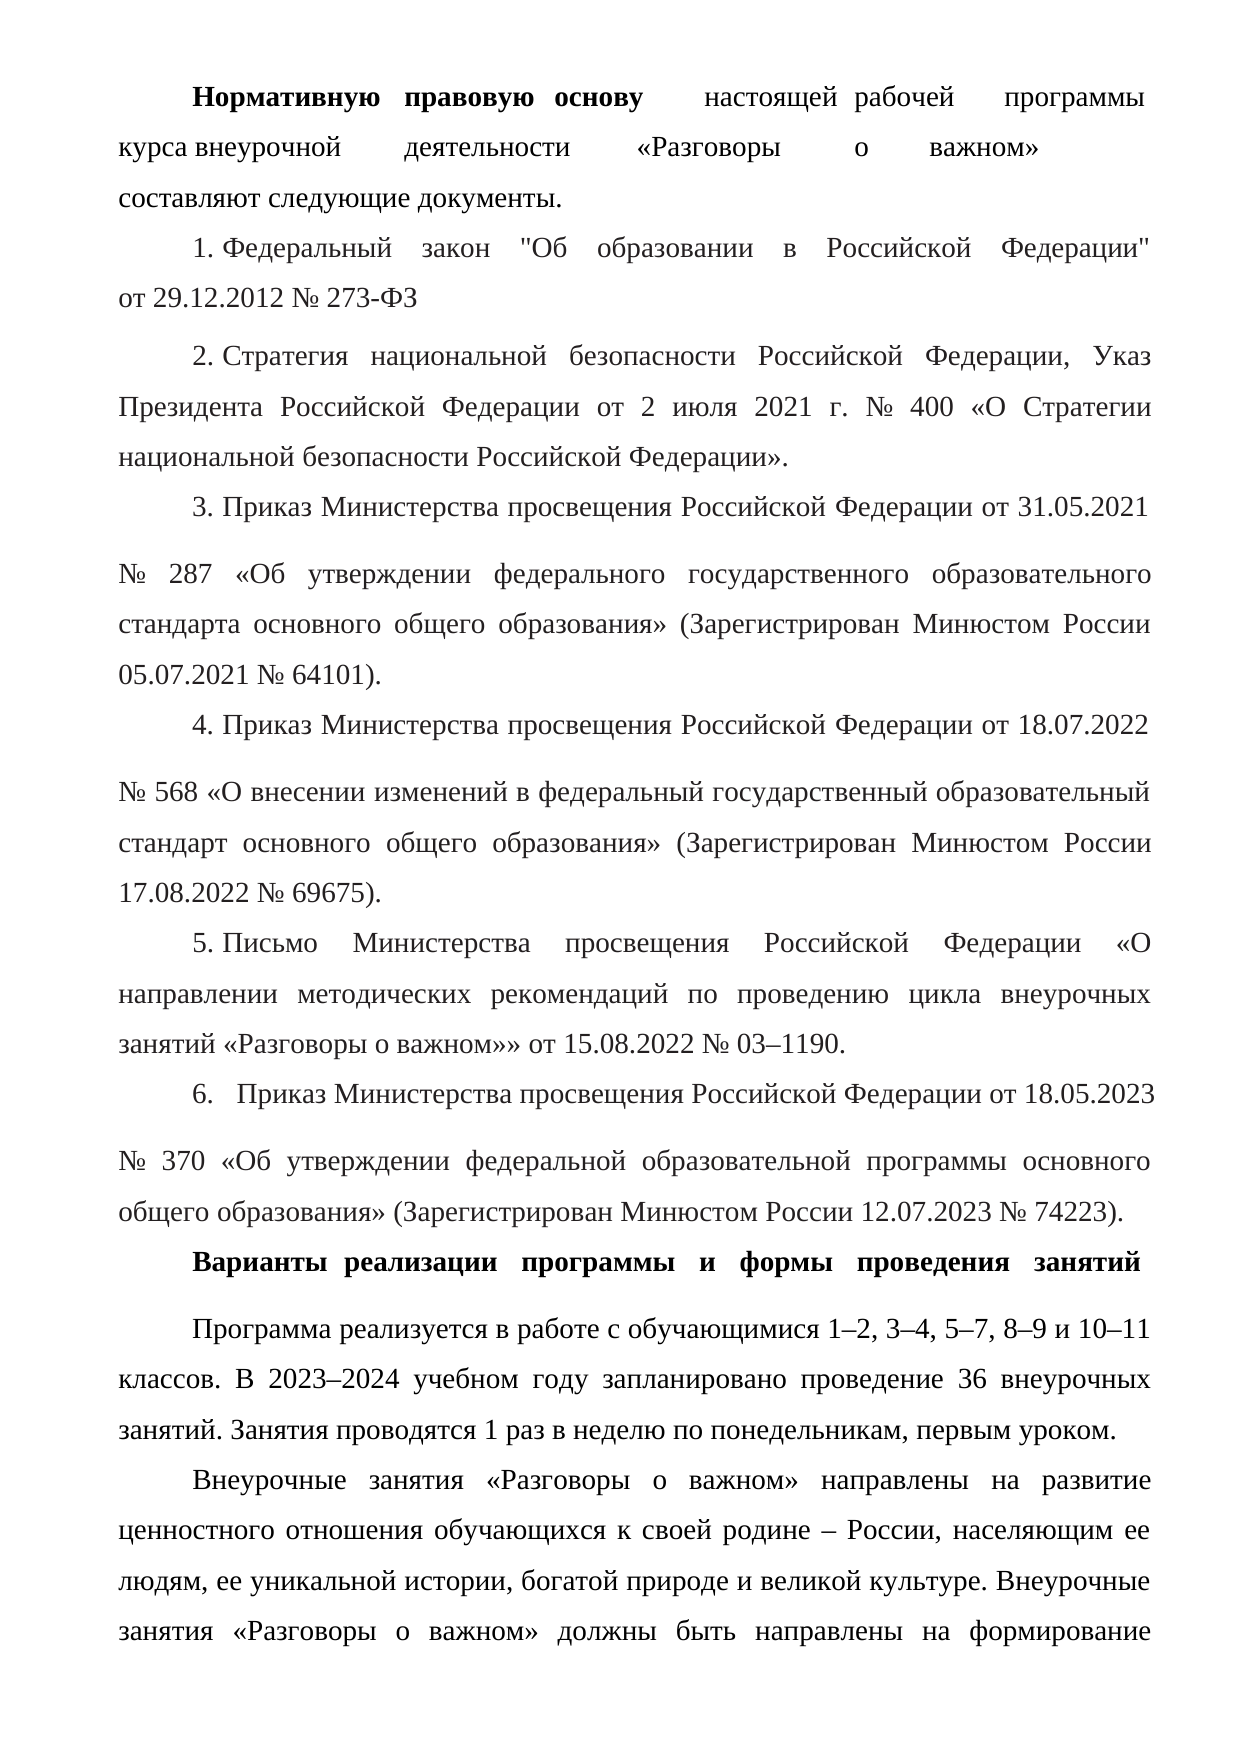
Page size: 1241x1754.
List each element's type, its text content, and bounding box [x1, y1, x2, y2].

text № 287 «Об утверждении федерального государственного образовательного стандарта основного общего образования» (Зарегистрирован Минюстом России 05.07.2021 № 64101). [118, 556, 1152, 691]
list Федеральный закон "Об образовании в Российской Федерации" от 29.12.2012 № 273-ФЗ [118, 230, 1151, 314]
list Приказ Министерства просвещения Российской Федерации от 18.07.2022 [192, 707, 1167, 741]
list Приказ Министерства просвещения Российской Федерации от 18.05.2023 [192, 1076, 1167, 1110]
list Письмо Министерства просвещения Российской Федерации «О направлении методических рекомендаций по проведению цикла внеурочных занятий «Разговоры о важном»» от 15.08.2022 № 03–1190. [118, 925, 1151, 1059]
text Программа реализуется в работе с обучающимися 1–2, 3–4, 5–7, 8–9 и 10–11 классов. В 2023–2024 учебном году запланировано проведение 36 внеурочных занятий. Занятия проводятся 1 раз в неделю по понедельникам, первым уроком. [118, 1311, 1152, 1445]
text Нормативную правовую основу настоящей рабочей программы курса внеурочной деятельности «Разговоры о важном» составляют следующие документы. [118, 79, 1152, 213]
text № 370 «Об утверждении федеральной образовательной программы основного общего образования» (Зарегистрирован Минюстом России 12.07.2023 № 74223). [118, 1143, 1151, 1227]
list Стратегия национальной безопасности Российской Федерации, Указ Президента Российской Федерации от 2 июля 2021 г. № 400 «О Стратегии национальной безопасности Российской Федерации». [118, 338, 1151, 472]
subtitle Варианты реализации программы и формы проведения занятий [192, 1244, 1167, 1278]
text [118, 1462, 1151, 1647]
text № 568 «О внесении изменений в федеральный государственный образовательный стандарт основного общего образования» (Зарегистрирован Минюстом России 17.08.2022 № 69675). [118, 774, 1152, 909]
list Приказ Министерства просвещения Российской Федерации от 31.05.2021 [192, 489, 1167, 523]
